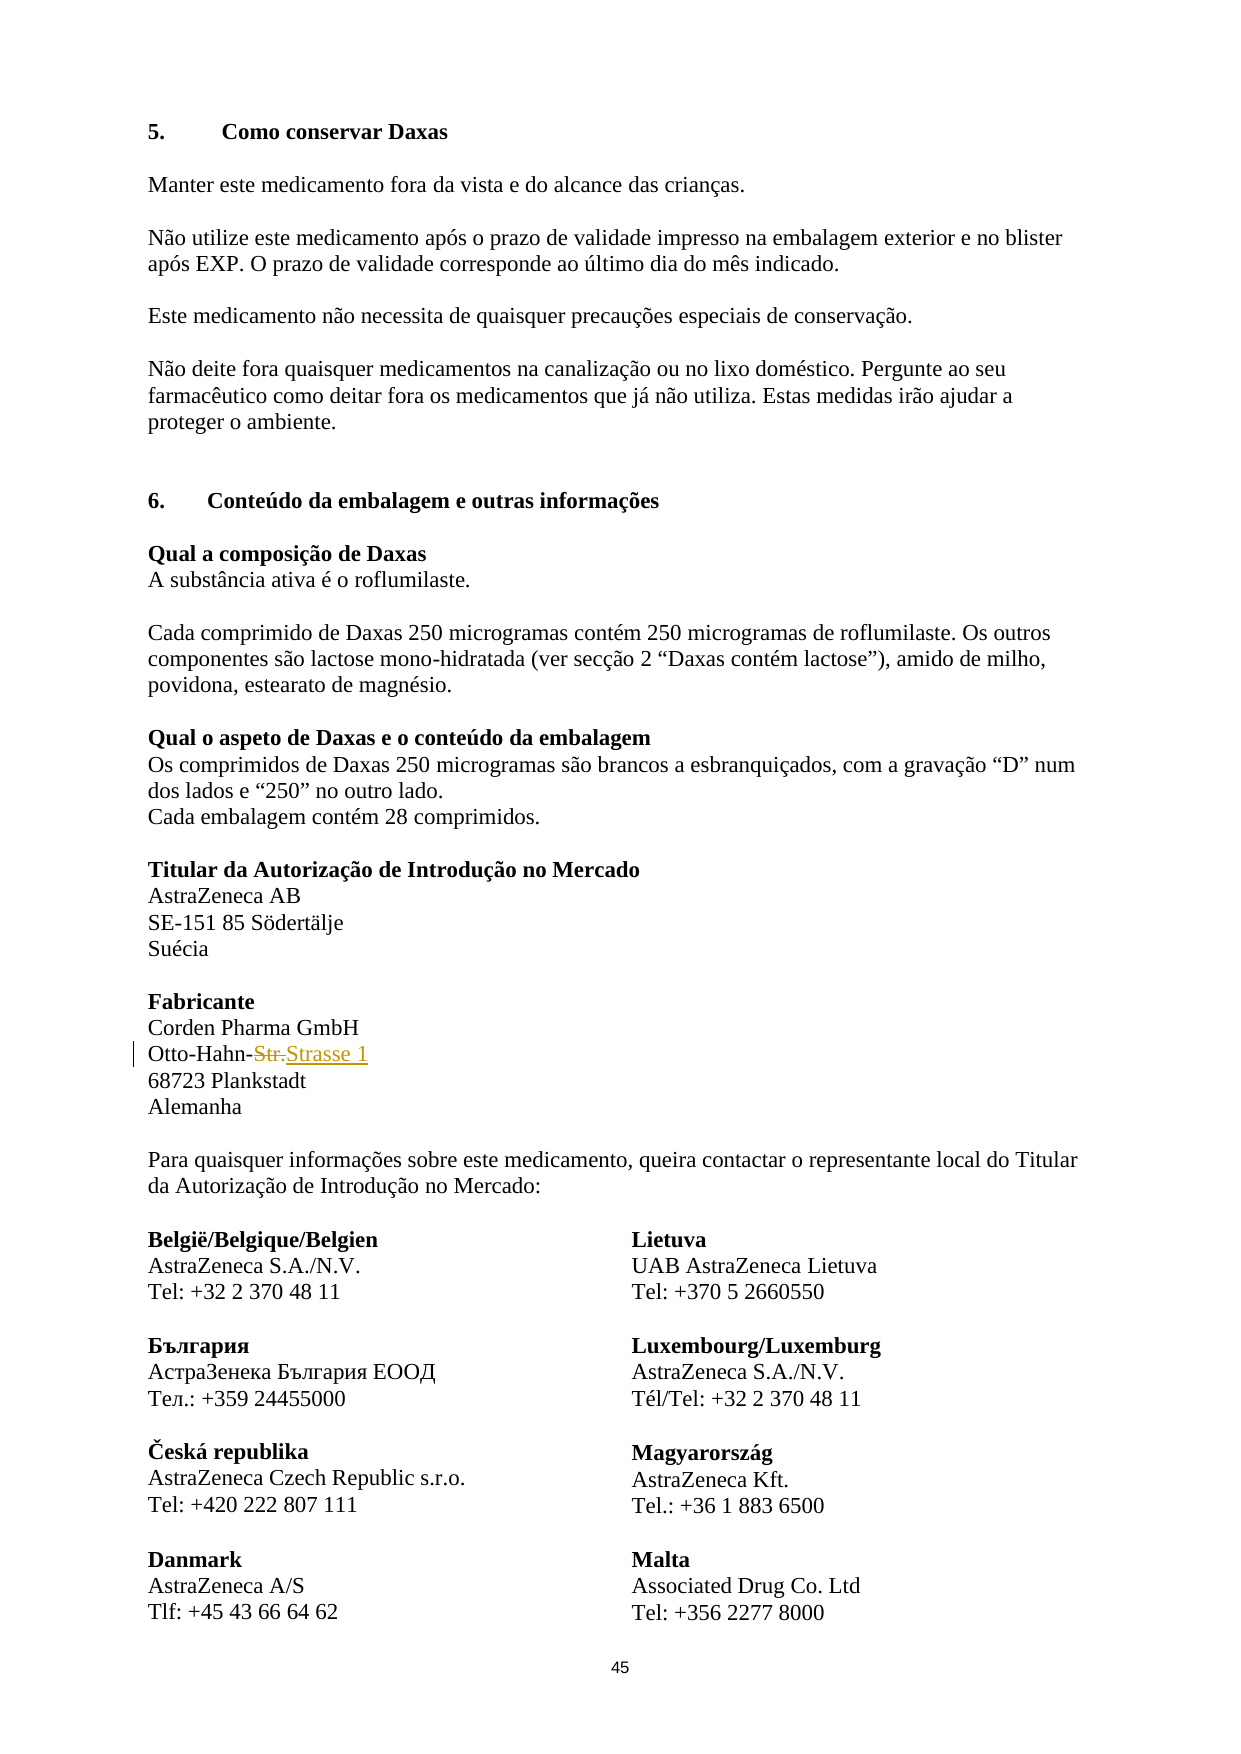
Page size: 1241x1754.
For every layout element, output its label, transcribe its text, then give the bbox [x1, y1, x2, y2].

text Não deite fora quaisquer medicamentos na canalização ou no lixo doméstico. Pergunte ao seu farmacêutico como deitar fora os medicamentos que já não utiliza. Estas medidas irão ajudar a proteger o ambiente. [148, 355, 1092, 434]
text Qual a composição de Daxas [148, 540, 1092, 566]
text SE-151 85 Södertälje [148, 909, 1092, 935]
text Corden Pharma GmbH [148, 1014, 1092, 1041]
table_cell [620, 1546, 1107, 1625]
table_cell Luxembourg/Luxemburg AstraZeneca S.A./N.V. Tél/Tel: +32 2 370 48 11 [620, 1332, 1107, 1438]
text Este medicamento não necessita de quaisquer precauções especiais de conservação. [148, 303, 1092, 329]
table_header Lietuva UAB AstraZeneca Lietuva Tel: +370 5 2660550 [620, 1226, 1107, 1332]
table_cell Magyarország AstraZeneca Kft. Tel.: +36 1 883 6500 [620, 1438, 1107, 1546]
text Para quaisquer informações sobre este medicamento, queira contactar o representante local do Titular da Autorização de Introdução no Mercado: [148, 1146, 1091, 1199]
table_cell Česká republika AstraZeneca Czech Republic s.r.o. Tel: +420 222 807 111 [136, 1438, 620, 1546]
text Suécia [148, 935, 1092, 961]
text AstraZeneca AB [148, 882, 1092, 909]
text Os comprimidos de Daxas 250 microgramas são brancos a esbranquiçados, com a gravação “D” num dos lados e “250” no outro lado. [148, 751, 1093, 803]
text A substância ativa é o roflumilaste. [148, 566, 1093, 592]
text 68723 Plankstadt [148, 1067, 1092, 1093]
table_cell България АстраЗенека България ЕООД Тел.: +359 24455000 [136, 1332, 620, 1438]
text Cada comprimido de Daxas 250 microgramas contém 250 microgramas de roflumilaste. Os outros componentes são lactose mono-hidratada (ver secção 2 “Daxas contém lactose”), amido de milho, povidona, estearato de magnésio. [148, 619, 1093, 698]
text Qual o aspeto de Daxas e o conteúdo da embalagem [148, 724, 1092, 751]
text Não utilize este medicamento após o prazo de validade impresso na embalagem exterior e no blister após EXP. O prazo de validade corresponde ao último dia do mês indicado. [148, 223, 1092, 276]
text 6. Conteúdo da embalagem e outras informações [148, 487, 1092, 513]
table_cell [136, 1546, 620, 1625]
text Titular da Autorização de Introdução no Mercado [148, 856, 1092, 882]
text Alemanha [148, 1093, 1092, 1119]
text Manter este medicamento fora da vista e do alcance das crianças. [148, 171, 1092, 197]
text Otto-Hahn- [148, 1041, 1092, 1067]
text Cada embalagem contém 28 comprimidos. [148, 803, 1092, 830]
text 5. Como conservar Daxas [148, 118, 1092, 144]
table_header België/Belgique/Belgien AstraZeneca S.A./N.V. Tel: +32 2 370 48 11 [136, 1226, 620, 1332]
text Fabricante [148, 988, 1092, 1014]
